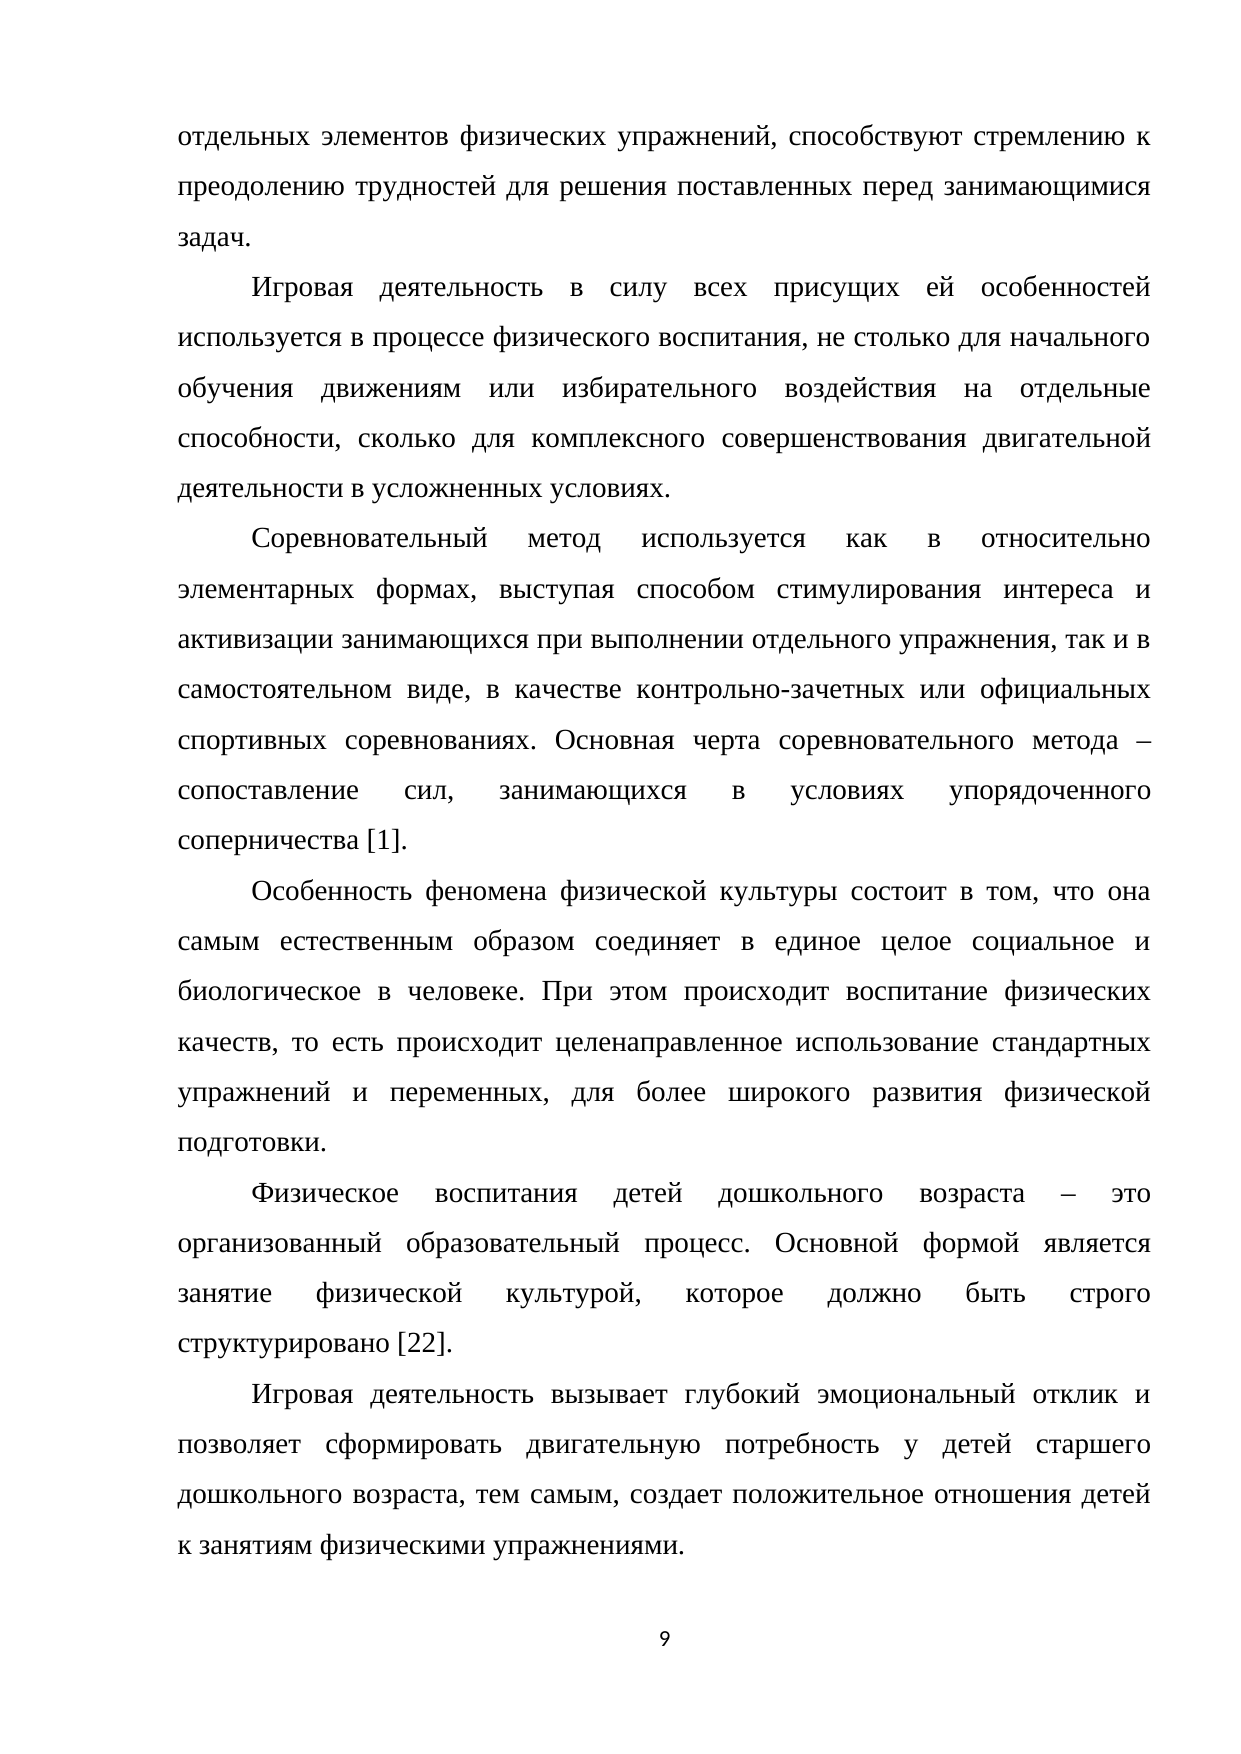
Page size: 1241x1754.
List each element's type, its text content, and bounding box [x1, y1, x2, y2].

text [177, 118, 1152, 252]
text Особенность феномена физической культуры состоит в том, что она самым естественным образом соединяет в единое целое социальное и биологическое в человеке. При этом происходит воспитание физических качеств, то есть происходит целенаправленное использование стандартных упражнений и переменных, для более широкого развития физической подготовки. [177, 873, 1152, 1158]
text Соревновательный метод используется как в относительно элементарных формах, выступая способом стимулирования интереса и активизации занимающихся при выполнении отдельного упражнения, так и в самостоятельном виде, в качестве контрольно-зачетных или официальных спортивных соревнованиях. Основная черта соревновательного метода – сопоставление сил, занимающихся в условиях упорядоченного соперничества [1]. [177, 521, 1152, 856]
text Физическое воспитания детей дошкольного возраста – это организованный образовательный процесс. Основной формой является занятие физической культурой, которое должно быть строго структурировано [22]. [177, 1175, 1152, 1359]
text Игровая деятельность вызывает глубокий эмоциональный отклик и позволяет сформировать двигательную потребность у детей старшего дошкольного возраста, тем самым, создает положительное отношения детей к занятиям физическими упражнениями. [177, 1376, 1152, 1560]
text Игровая деятельность в силу всех присущих ей особенностей используется в процессе физического воспитания, не столько для начального обучения движениям или избирательного воздействия на отдельные способности, сколько для комплексного совершенствования двигательной деятельности в усложненных условиях. [177, 269, 1152, 504]
